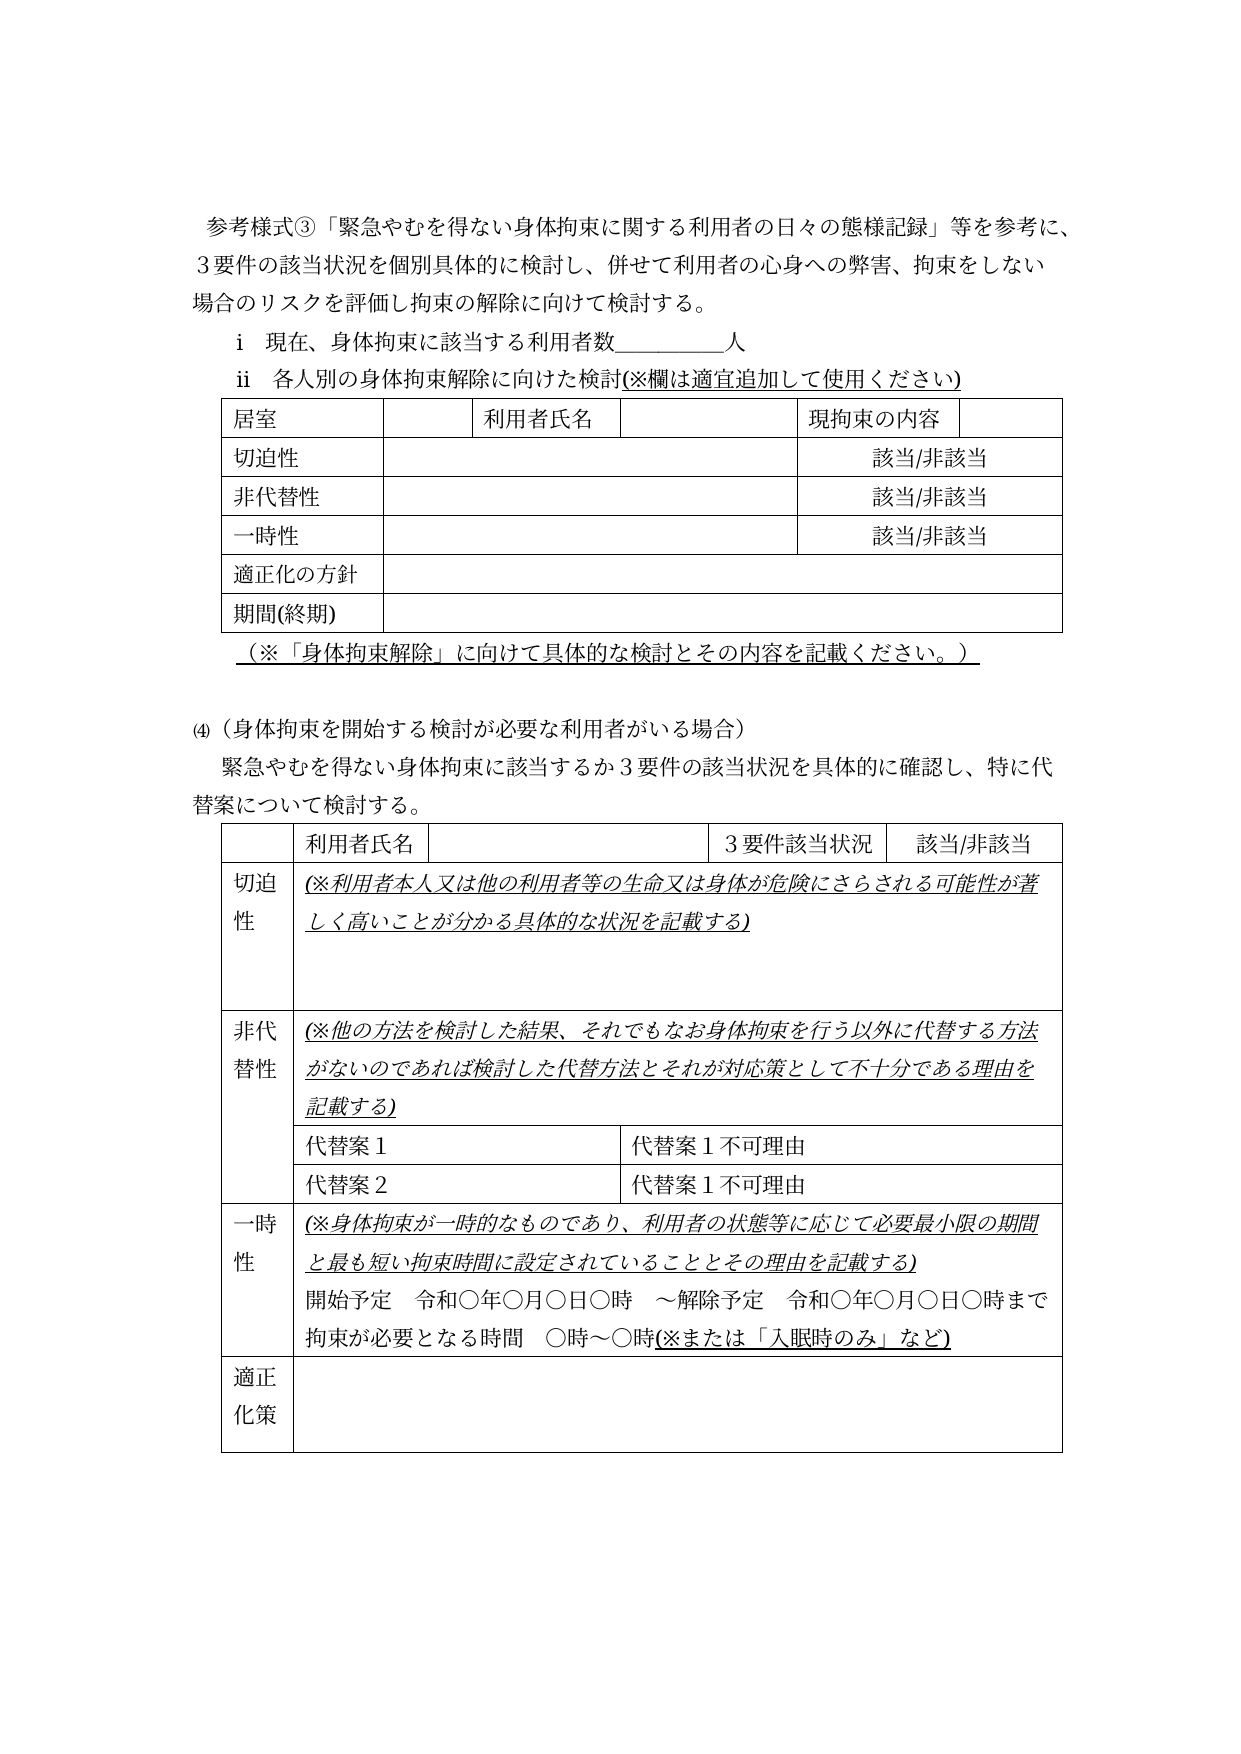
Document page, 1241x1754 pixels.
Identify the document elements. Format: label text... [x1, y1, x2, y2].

table_cell 代替案１不可理由 [621, 1126, 1062, 1164]
table_cell 適正化の方針 [222, 555, 383, 593]
table_header [384, 399, 472, 437]
table_cell 切迫性 [222, 863, 293, 1010]
text （※「身体拘束解除」に向けて具体的な検討とその内容を記載ください。） [221, 633, 1063, 671]
table_header 現拘束の内容 [798, 399, 959, 437]
table_header [621, 399, 797, 437]
text ⅰ 現在、身体拘束に該当する利用者数＿＿＿＿＿人 [221, 321, 1063, 359]
table_cell 期間(終期) [222, 594, 383, 632]
table_cell [294, 1357, 1062, 1452]
table_header ３要件該当状況 [709, 824, 886, 862]
table_cell [384, 594, 1062, 632]
table_header 居室 [222, 399, 383, 437]
table_cell 適正化策 [222, 1357, 293, 1452]
table_cell 非代替性 [222, 477, 383, 515]
text ⅱ 各人別の身体拘束解除に向けた検討(※欄は適宜追加して使用ください) [221, 359, 1063, 397]
table_cell 代替案１不可理由 [621, 1165, 1062, 1203]
table_cell 非代替性 [222, 1011, 293, 1203]
table_header 利用者氏名 [473, 399, 620, 437]
table_cell [384, 438, 797, 476]
table_cell [384, 555, 1062, 593]
table_cell 一時性 [222, 1204, 293, 1356]
table_cell (※利用者本人又は他の利用者等の生命又は身体が危険にさらされる可能性が著しく高いことが分かる具体的な状況を記載する) [294, 863, 1062, 1010]
table_cell [384, 477, 797, 515]
text 緊急やむを得ない身体拘束に該当するか３要件の該当状況を具体的に確認し、特に代替案について検討する。 [192, 747, 1063, 823]
table_header [222, 824, 293, 862]
table_cell 該当/非該当 [798, 477, 1062, 515]
text 参考様式③「緊急やむを得ない身体拘束に関する利用者の日々の態様記録」等を参考に、３要件の該当状況を個別具体的に検討し、併せて利用者の心身への弊害、拘束をしない場合のリスクを評価し拘束の解除に向けて検討する。 [192, 207, 1063, 321]
table_header [960, 399, 1062, 437]
table_cell [384, 516, 797, 554]
table_cell 一時性 [222, 516, 383, 554]
table_cell 該当/非該当 [798, 516, 1062, 554]
table_cell 切迫性 [222, 438, 383, 476]
table_cell (※他の方法を検討した結果、それでもなお身体拘束を行う以外に代替する方法がないのであれば検討した代替方法とそれが対応策として不十分である理由を記載する) [294, 1011, 1062, 1125]
table_cell 該当/非該当 [798, 438, 1062, 476]
text ⑷（身体拘束を開始する検討が必要な利用者がいる場合） [192, 709, 1063, 747]
table_header [429, 824, 708, 862]
table_cell 代替案２ [294, 1165, 620, 1203]
table_cell (※身体拘束が一時的なものであり、利用者の状態等に応じて必要最小限の期間と最も短い拘束時間に設定されていることとその理由を記載する) 開始予定 令和○年○月○日○時 ～解除予定 令和○年○月○日○時まで 拘束が必要となる時間 ○時～○時(※または「入眠時のみ」など) [294, 1204, 1062, 1356]
table_header 該当/非該当 [887, 824, 1062, 862]
table_cell 代替案１ [294, 1126, 620, 1164]
table_header 利用者氏名 [294, 824, 428, 862]
